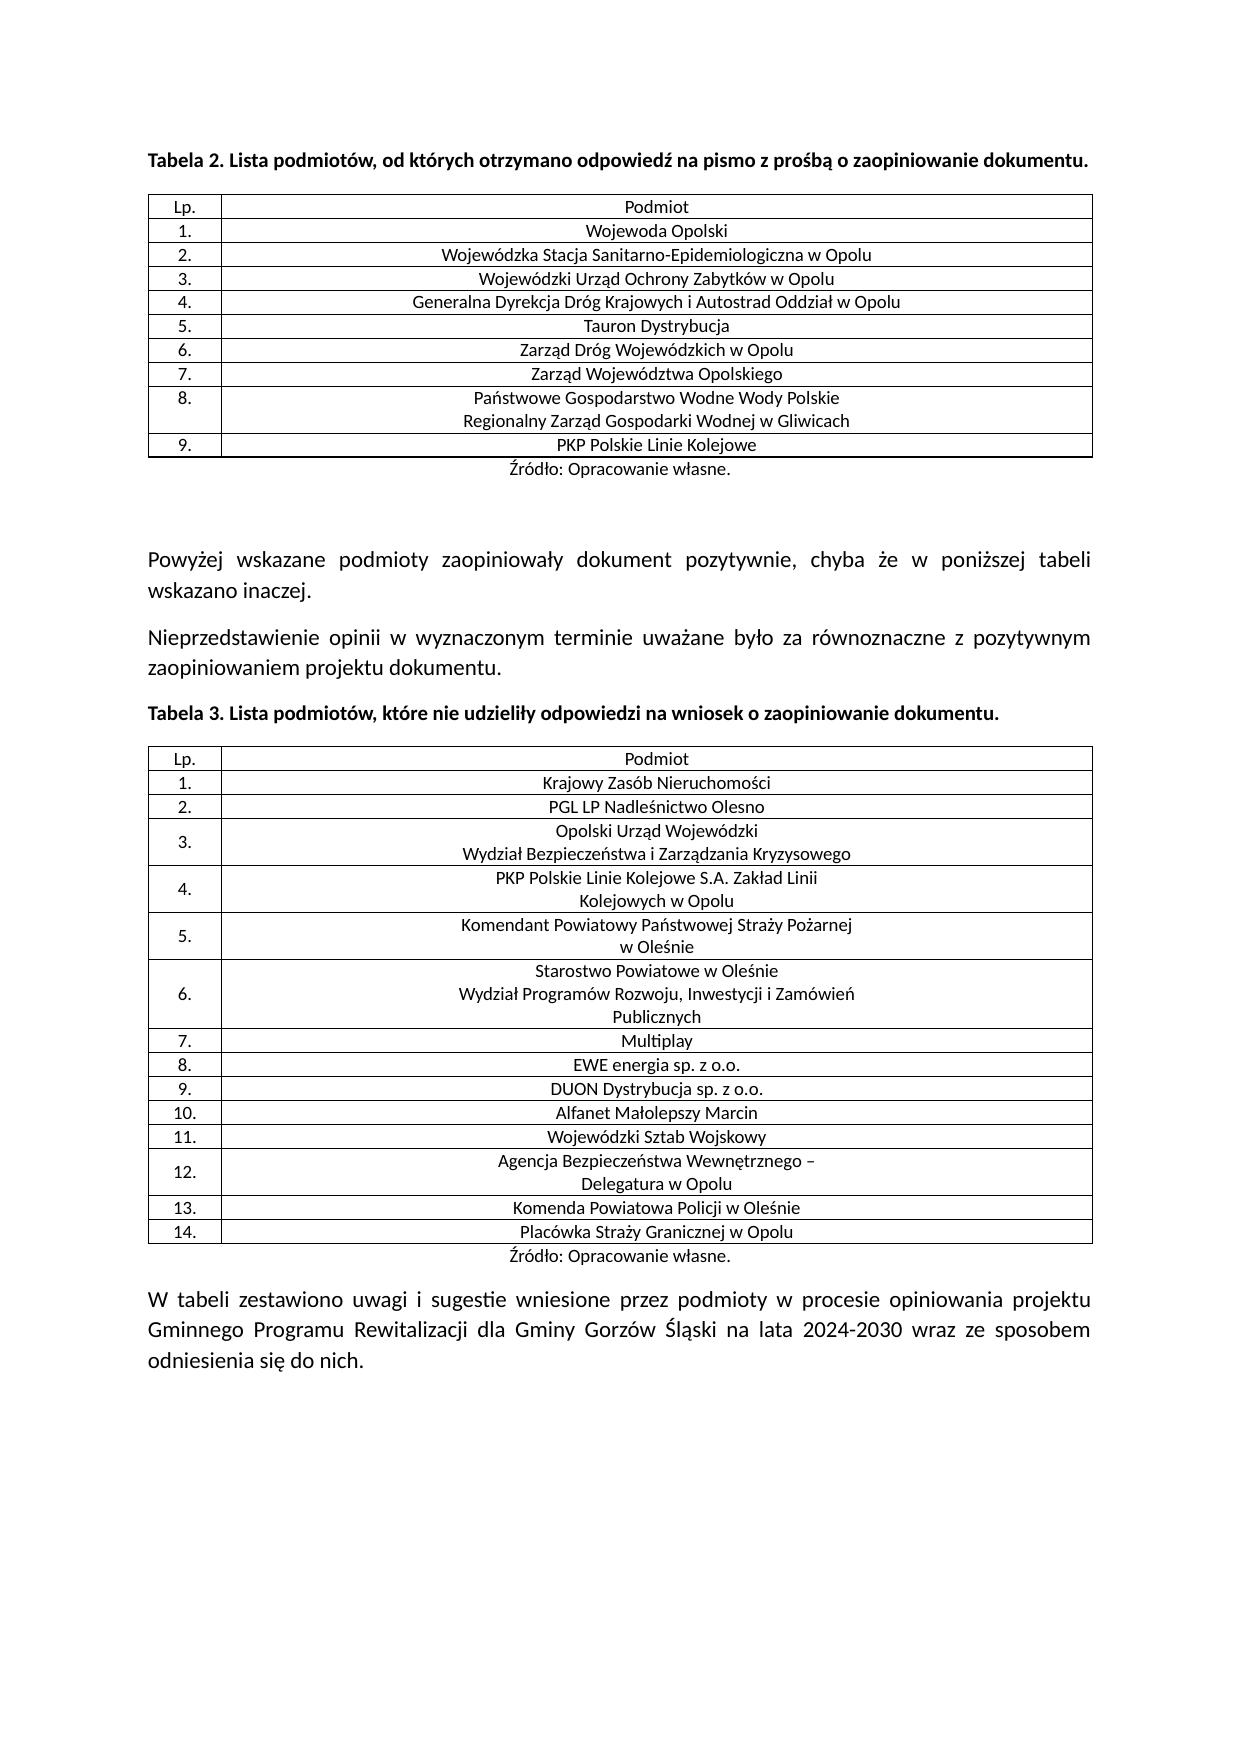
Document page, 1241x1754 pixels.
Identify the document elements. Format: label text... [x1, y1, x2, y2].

table_cell 9. [149, 1077, 221, 1100]
table_cell Tauron Dystrybucja [222, 315, 1092, 338]
text Źródło: Opracowanie własne. [148, 1244, 1093, 1267]
table_cell 6. [149, 339, 221, 362]
table_header Podmiot [222, 747, 1092, 770]
table_cell Agencja Bezpieczeństwa Wewnętrznego – Delegatura w Opolu [222, 1149, 1092, 1195]
table_cell 1. [149, 771, 221, 794]
table_cell 2. [149, 795, 221, 818]
table_cell Starostwo Powiatowe w Oleśnie Wydział Programów Rozwoju, Inwestycji i Zamówień Publicznych [222, 960, 1092, 1028]
table_cell Multiplay [222, 1029, 1092, 1052]
table_cell Placówka Straży Granicznej w Opolu [222, 1220, 1092, 1243]
table_cell Państwowe Gospodarstwo Wodne Wody Polskie Regionalny Zarząd Gospodarki Wodnej w Gliwicach [222, 387, 1092, 432]
table_cell EWE energia sp. z o.o. [222, 1053, 1092, 1076]
table_header Lp. [149, 747, 221, 770]
text W tabeli zestawiono uwagi i sugestie wniesione przez podmioty w procesie opiniowania projektu Gminnego Programu Rewitalizacji dla Gminy Gorzów Śląski na lata 2024-2030 wraz ze sposobem odniesienia się do nich. [148, 1285, 1093, 1374]
table_cell 4. [149, 291, 221, 314]
table_cell DUON Dystrybucja sp. z o.o. [222, 1077, 1092, 1100]
table_cell Wojewoda Opolski [222, 219, 1092, 242]
table_cell 13. [149, 1196, 221, 1219]
table_cell Zarząd Dróg Wojewódzkich w Opolu [222, 339, 1092, 362]
table_cell 11. [149, 1125, 221, 1148]
table_cell 8. [149, 387, 221, 432]
table_cell 12. [149, 1149, 221, 1195]
table_cell 2. [149, 243, 221, 266]
table_header Podmiot [222, 195, 1092, 218]
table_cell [222, 243, 1092, 266]
table_cell Generalna Dyrekcja Dróg Krajowych i Autostrad Oddział w Opolu [222, 291, 1092, 314]
table_cell Krajowy Zasób Nieruchomości [222, 771, 1092, 794]
table_cell Wojewódzki Urząd Ochrony Zabytków w Opolu [222, 267, 1092, 290]
table_cell 3. [149, 819, 221, 865]
table_cell PKP Polskie Linie Kolejowe [222, 434, 1092, 456]
table_cell 9. [149, 434, 221, 456]
table_cell 7. [149, 1029, 221, 1052]
table_cell 3. [149, 267, 221, 290]
text Tabela 3. Lista podmiotów, które nie udzieliły odpowiedzi na wniosek o zaopiniowanie dokumentu. [148, 700, 1093, 725]
table_cell Komenda Powiatowa Policji w Oleśnie [222, 1196, 1092, 1219]
table_cell 6. [149, 960, 221, 1028]
table_cell PKP Polskie Linie Kolejowe S.A. Zakład Linii Kolejowych w Opolu [222, 866, 1092, 912]
table_cell Zarząd Województwa Opolskiego [222, 363, 1092, 386]
table_cell 5. [149, 913, 221, 958]
table_cell 7. [149, 363, 221, 386]
table_cell Opolski Urząd Wojewódzki Wydział Bezpieczeństwa i Zarządzania Kryzysowego [222, 819, 1092, 865]
table_cell 4. [149, 866, 221, 912]
text Źródło: Opracowanie własne. [148, 458, 1093, 480]
table_cell Wojewódzki Sztab Wojskowy [222, 1125, 1092, 1148]
table_cell Alfanet Małolepszy Marcin [222, 1101, 1092, 1124]
text Nieprzedstawienie opinii w wyznaczonym terminie uważane było za równoznaczne z pozytywnym zaopiniowaniem projektu dokumentu. [148, 623, 1093, 681]
table_cell 8. [149, 1053, 221, 1076]
table_cell 5. [149, 315, 221, 338]
text Powyżej wskazane podmioty zaopiniowały dokument pozytywnie, chyba że w poniższej tabeli wskazano inaczej. [148, 546, 1093, 604]
table_cell PGL LP Nadleśnictwo Olesno [222, 795, 1092, 818]
table_cell 14. [149, 1220, 221, 1243]
text Tabela 2. Lista podmiotów, od których otrzymano odpowiedź na pismo z prośbą o zaopiniowanie dokumentu. [148, 148, 1093, 173]
table_cell 1. [149, 219, 221, 242]
table_cell 10. [149, 1101, 221, 1124]
table_header Lp. [149, 195, 221, 218]
table_cell Komendant Powiatowy Państwowej Straży Pożarnej w Oleśnie [222, 913, 1092, 958]
